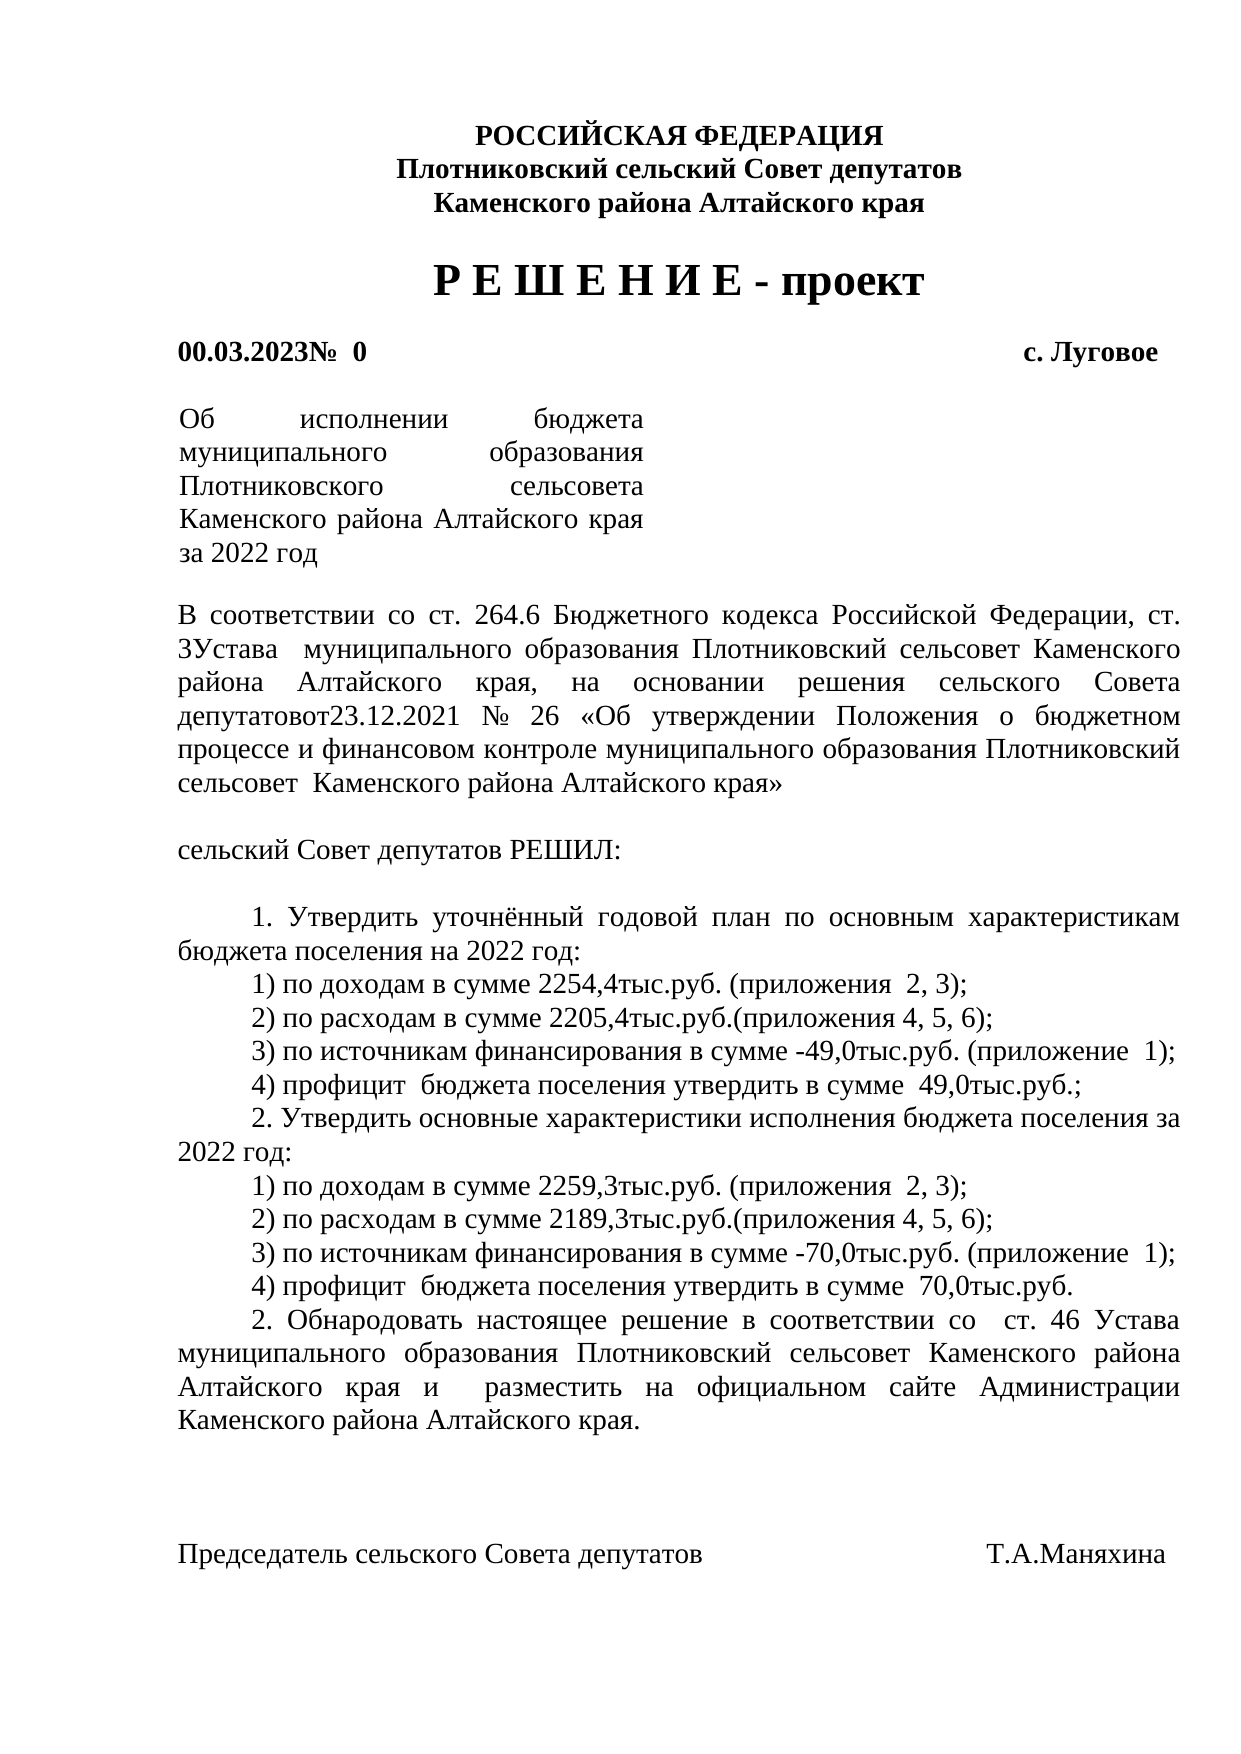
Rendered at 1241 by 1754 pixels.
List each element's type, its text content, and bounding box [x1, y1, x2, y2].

text Р Е Ш Е Н И Е - проект [177, 252, 1181, 305]
text 3) по источникам финансирования в сумме -49,0тыс.руб. (приложение 1); [177, 1033, 1181, 1067]
table_header Об исполнении бюджета муниципального образования Плотниковского сельсовета Каменского района Алтайского края за 2022 год [166, 401, 655, 569]
text РОССИЙСКАЯ ФЕДЕРАЦИЯ [177, 118, 1181, 152]
text 4) профицит бюджета поселения утвердить в сумме 70,0тыс.руб. [177, 1268, 1181, 1302]
text 1) по доходам в сумме 2259,3тыс.руб. (приложения 2, 3); [177, 1168, 1181, 1201]
text 2) по расходам в сумме 2189,3тыс.руб.(приложения 4, 5, 6); [177, 1201, 1181, 1235]
text сельский Совет депутатов РЕШИЛ: [177, 832, 1181, 866]
text 1. Утвердить уточнённый годовой план по основным характеристикам бюджета поселения на 2022 год: [177, 899, 1181, 966]
text Председатель сельского Совета депутатов Т.А.Маняхина [177, 1537, 1181, 1570]
text 00.03.2023№ 0 с. Луговое [177, 334, 1181, 367]
text Каменского района Алтайского края [177, 185, 1181, 219]
text 3) по источникам финансирования в сумме -70,0тыс.руб. (приложение 1); [177, 1235, 1181, 1268]
text 4) профицит бюджета поселения утвердить в сумме 49,0тыс.руб.; [177, 1067, 1181, 1101]
text Плотниковский сельский Совет депутатов [177, 152, 1181, 185]
text В соответствии со ст. 264.6 Бюджетного кодекса Российской Федерации, ст. 3Устава муниципального образования Плотниковский сельсовет Каменского района Алтайского края, на основании решения сельского Совета депутатовот23.12.2021 № 26 «Об утверждении Положения о бюджетном процессе и финансовом контроле муниципального образования Плотниковский сельсовет Каменского района Алтайского края» [177, 597, 1181, 799]
text 1) по доходам в сумме 2254,4тыс.руб. (приложения 2, 3); [177, 966, 1181, 1000]
text 2. Утвердить основные характеристики исполнения бюджета поселения за 2022 год: [177, 1101, 1181, 1168]
text 2. Обнародовать настоящее решение в соответствии со ст. 46 Устава муниципального образования Плотниковский сельсовет Каменского района Алтайского края и разместить на официальном сайте Администрации Каменского района Алтайского края. [177, 1302, 1181, 1436]
text 2) по расходам в сумме 2205,4тыс.руб.(приложения 4, 5, 6); [177, 1000, 1181, 1033]
